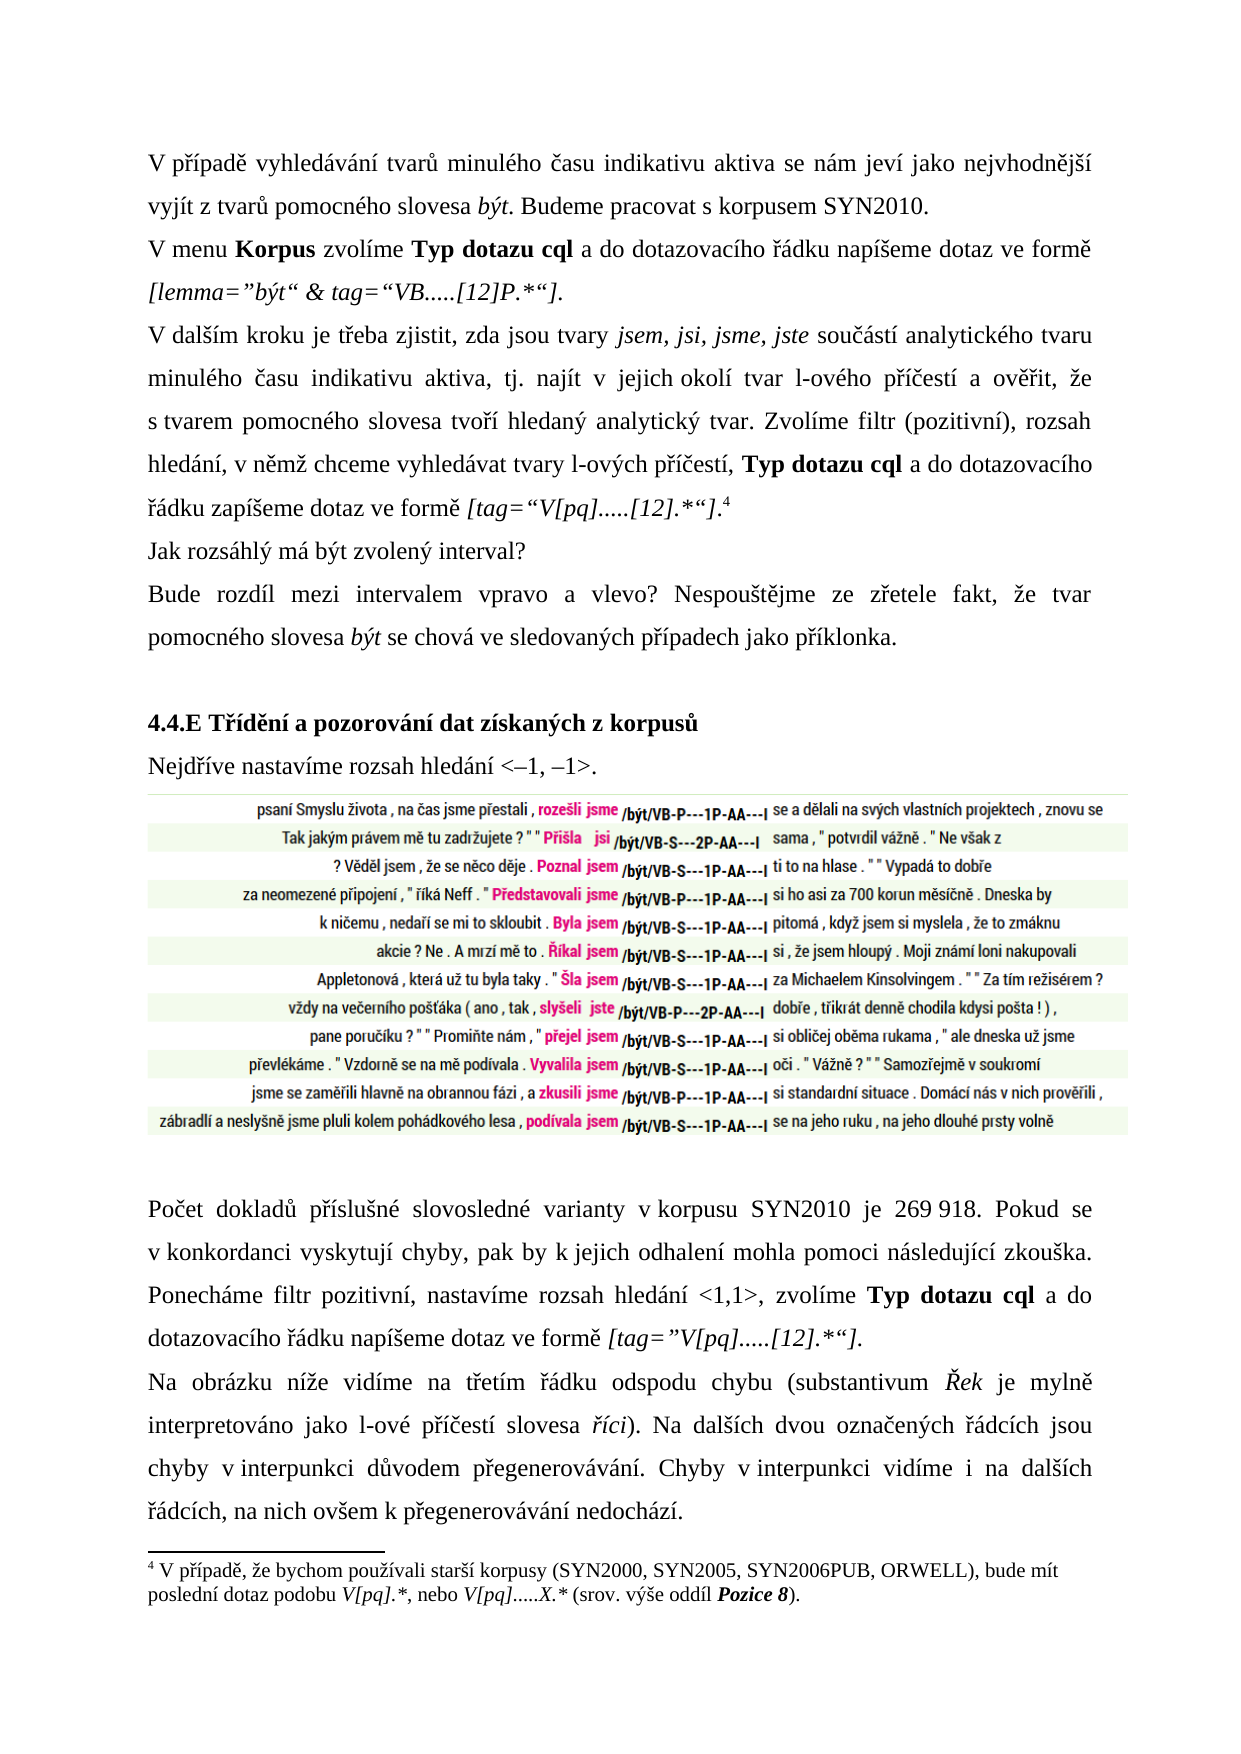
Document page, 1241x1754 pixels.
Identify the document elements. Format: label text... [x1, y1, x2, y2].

text V případě vyhledávání tvarů minulého času indikativu aktiva se nám jeví jako nejvhodnější vyjít z tvarů pomocného slovesa být. Budeme pracovat s korpusem SYN2010. [148, 148, 1093, 219]
text V menu Korpus zvolíme Typ dotazu cql a do dotazovacího řádku napíšeme dotaz ve formě [lemma=”být“ & tag=“VB.....[12]P.*“]. [148, 234, 1093, 306]
text Bude rozdíl mezi intervalem vpravo a vlevo? Nespouštějme ze zřetele fakt, že tvar pomocného slovesa být se chová ve sledovaných případech jako příklonka. [148, 579, 1093, 651]
text Počet dokladů příslušné slovosledné varianty v korpusu SYN2010 je 269 918. Pokud se v konkordanci vyskytují chyby, pak by k jejich odhalení mohla pomoci následující zkouška. Ponecháme filtr pozitivní, nastavíme rozsah hledání <1,1>, zvolíme Typ dotazu cql a do dotazovacího řádku napíšeme dotaz ve formě [tag=”V[pq].....[12].*“]. [148, 1194, 1093, 1352]
text 4.4.E Třídění a pozorování dat získaných z korpusů [148, 708, 1093, 737]
text V dalším kroku je třeba zjistit, zda jsou tvary jsem, jsi, jsme, jste součástí analytického tvaru minulého času indikativu aktiva, tj. najít v jejich okolí tvar l-ového příčestí a ověřit, že s tvarem pomocného slovesa tvoří hledaný analytický tvar. Zvolíme filtr (pozitivní), rozsah hledání, v němž chceme vyhledávat tvary l-ových příčestí, Typ dotazu cql a do dotazovacího řádku zapíšeme dotaz ve formě [tag=“V[pq].....[12].*“]. [148, 320, 1093, 521]
picture [147, 794, 1128, 1137]
text Jak rozsáhlý má být zvolený interval? [148, 536, 1093, 564]
text Na obrázku níže vidíme na třetím řádku odspodu chybu (substantivum Řek je mylně interpretováno jako l-ové příčestí slovesa říci). Na dalších dvou označených řádcích jsou chyby v interpunkci důvodem přegenerovávání. Chyby v interpunkci vidíme i na dalších řádcích, na nich ovšem k přegenerovávání nedochází. [148, 1367, 1093, 1525]
text Nejdříve nastavíme rozsah hledání <–1, –1>. [148, 751, 1093, 780]
